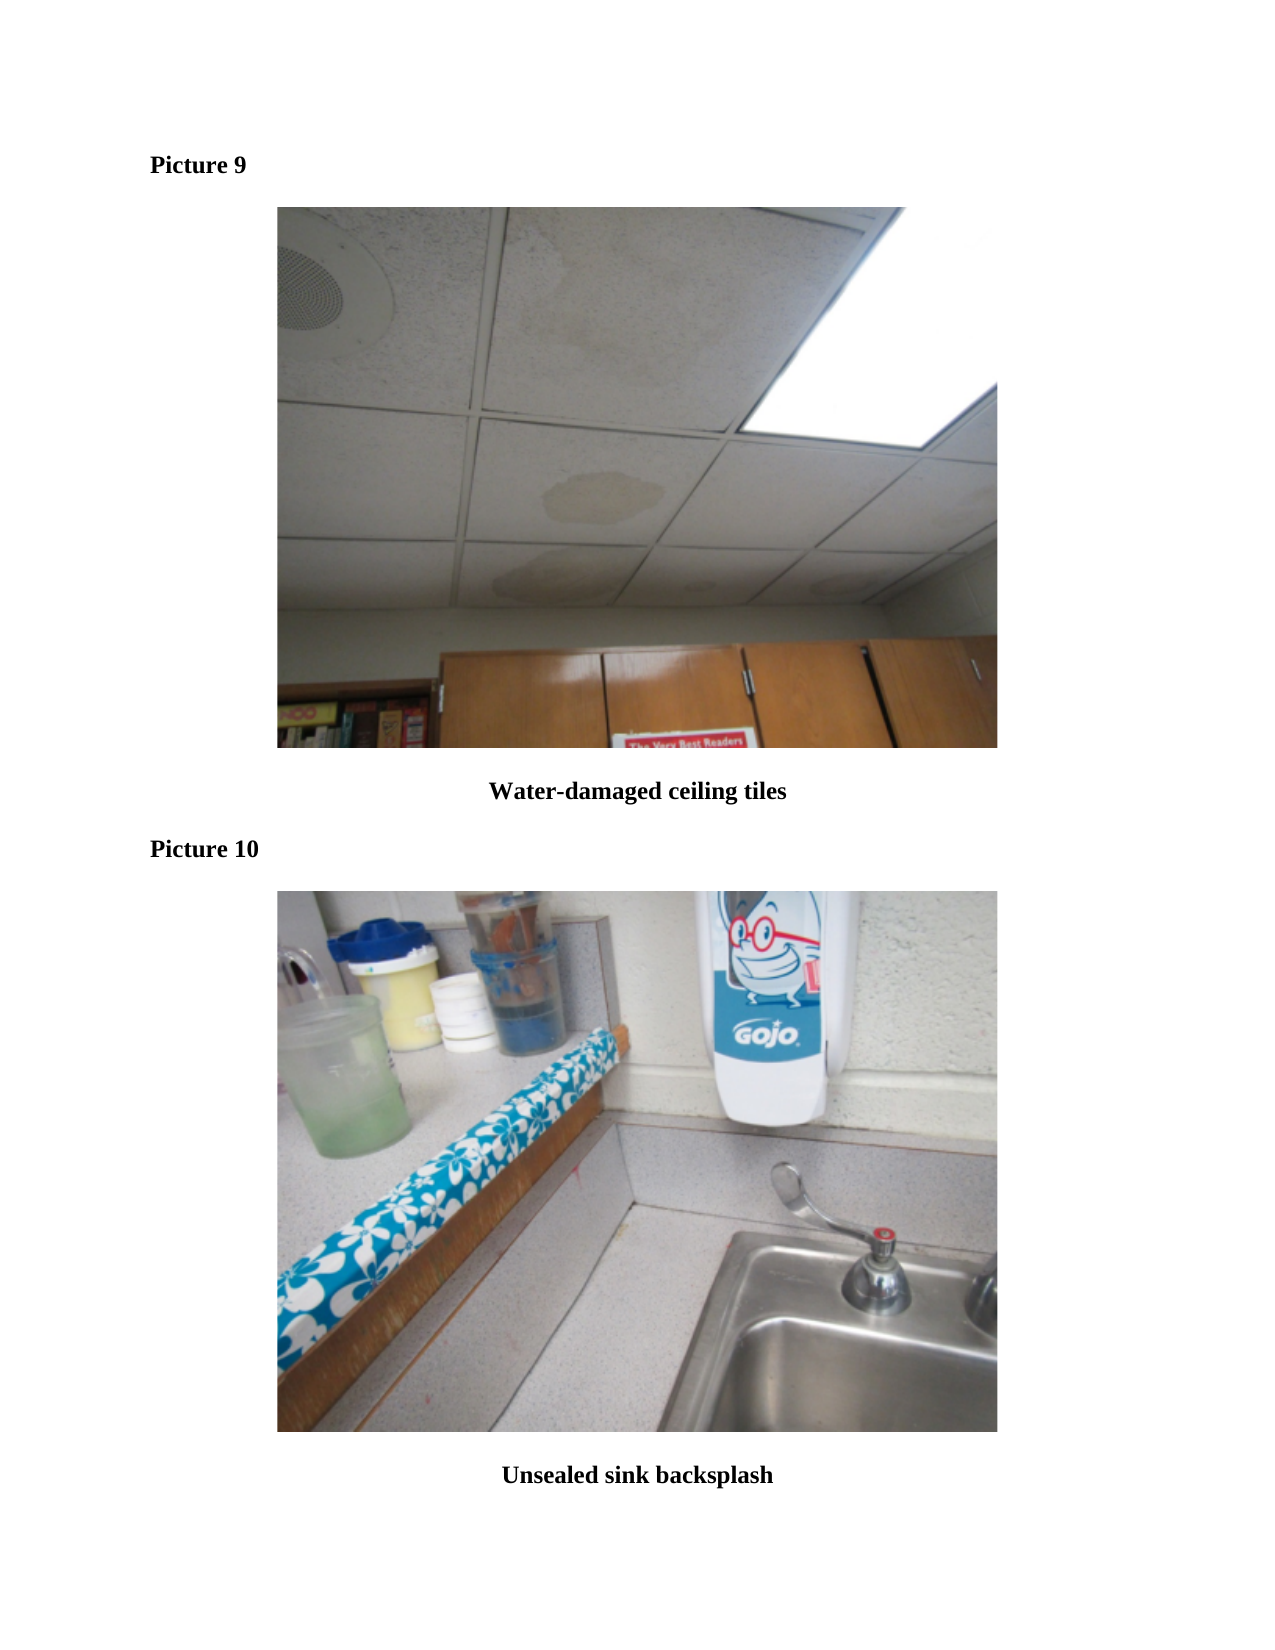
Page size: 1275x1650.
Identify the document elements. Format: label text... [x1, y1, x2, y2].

text Picture 10 [150, 834, 1125, 862]
picture [277, 207, 998, 748]
picture [277, 891, 998, 1432]
text Water-damaged ceiling tiles [150, 776, 1125, 805]
text Picture 9 [150, 150, 1125, 179]
text Unsealed sink backsplash [150, 1460, 1125, 1489]
